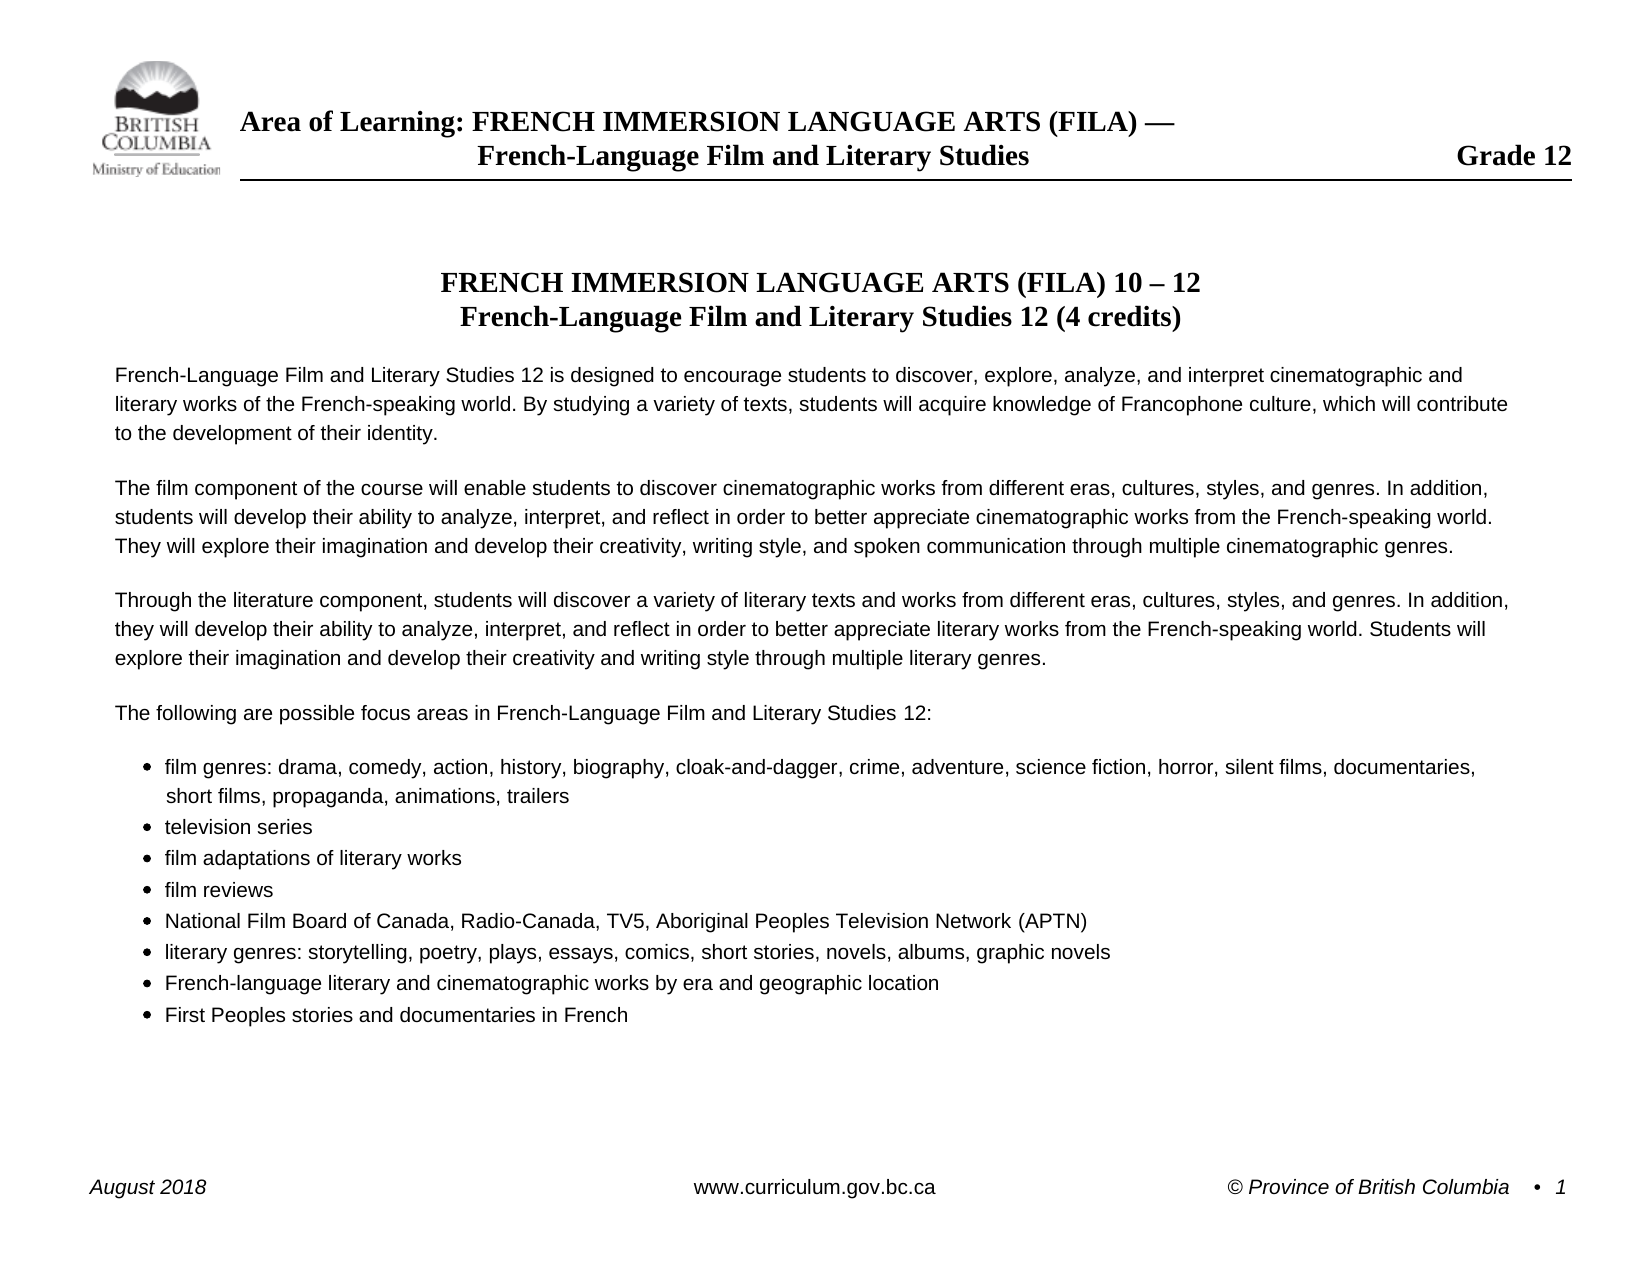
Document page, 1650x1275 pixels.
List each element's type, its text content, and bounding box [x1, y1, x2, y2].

text film reviews [143, 872, 1560, 901]
text First Peoples stories and documentaries in French [143, 997, 1560, 1026]
text FRENCH IMMERSION LANGUAGE ARTS (FILA) 10 – 12 French-Language Film and Literary Studies 12 (4 credits) [114, 266, 1527, 333]
text Area of Learning: FRENCH IMMERSION LANGUAGE ARTS (FILA) — French-Language Film and Literary Studies Grade 12 [239, 104, 1572, 181]
text television series [143, 810, 1560, 839]
text National Film Board of Canada, Radio-Canada, TV5, Aboriginal Peoples Television Network (APTN) [143, 903, 1560, 933]
text Through the literature component, students will discover a variety of literary texts and works from different eras, cultures, styles, and genres. In addition, they will develop their ability to analyze, interpret, and reflect in order to better appreciate literary works from the French-speaking world. Students will explore their imagination and develop their creativity and writing style through multiple literary genres. [114, 583, 1527, 670]
text The following are possible focus areas in French-Language Film and Literary Studies 12: [114, 695, 1527, 724]
text literary genres: storytelling, poetry, plays, essays, comics, short stories, novels, albums, graphic novels [143, 935, 1560, 964]
text film genres: drama, comedy, action, history, biography, cloak-and-dagger, crime, adventure, science fiction, horror, silent films, documentaries, short films, propaganda, animations, trailers [143, 749, 1560, 808]
text The film component of the course will enable students to discover cinematographic works from different eras, cultures, styles, and genres. In addition, students will develop their ability to analyze, interpret, and reflect in order to better appreciate cinematographic works from the French-speaking world. They will explore their imagination and develop their creativity, writing style, and spoken communication through multiple cinematographic genres. [114, 470, 1527, 558]
text French-Language Film and Literary Studies 12 is designed to encourage students to discover, explore, analyze, and interpret cinematographic and literary works of the French-speaking world. By studying a variety of texts, students will acquire knowledge of Francophone culture, which will contribute to the development of their identity. [114, 358, 1527, 445]
text film adaptations of literary works [143, 841, 1560, 870]
text French-language literary and cinematographic works by era and geographic location [143, 966, 1560, 995]
